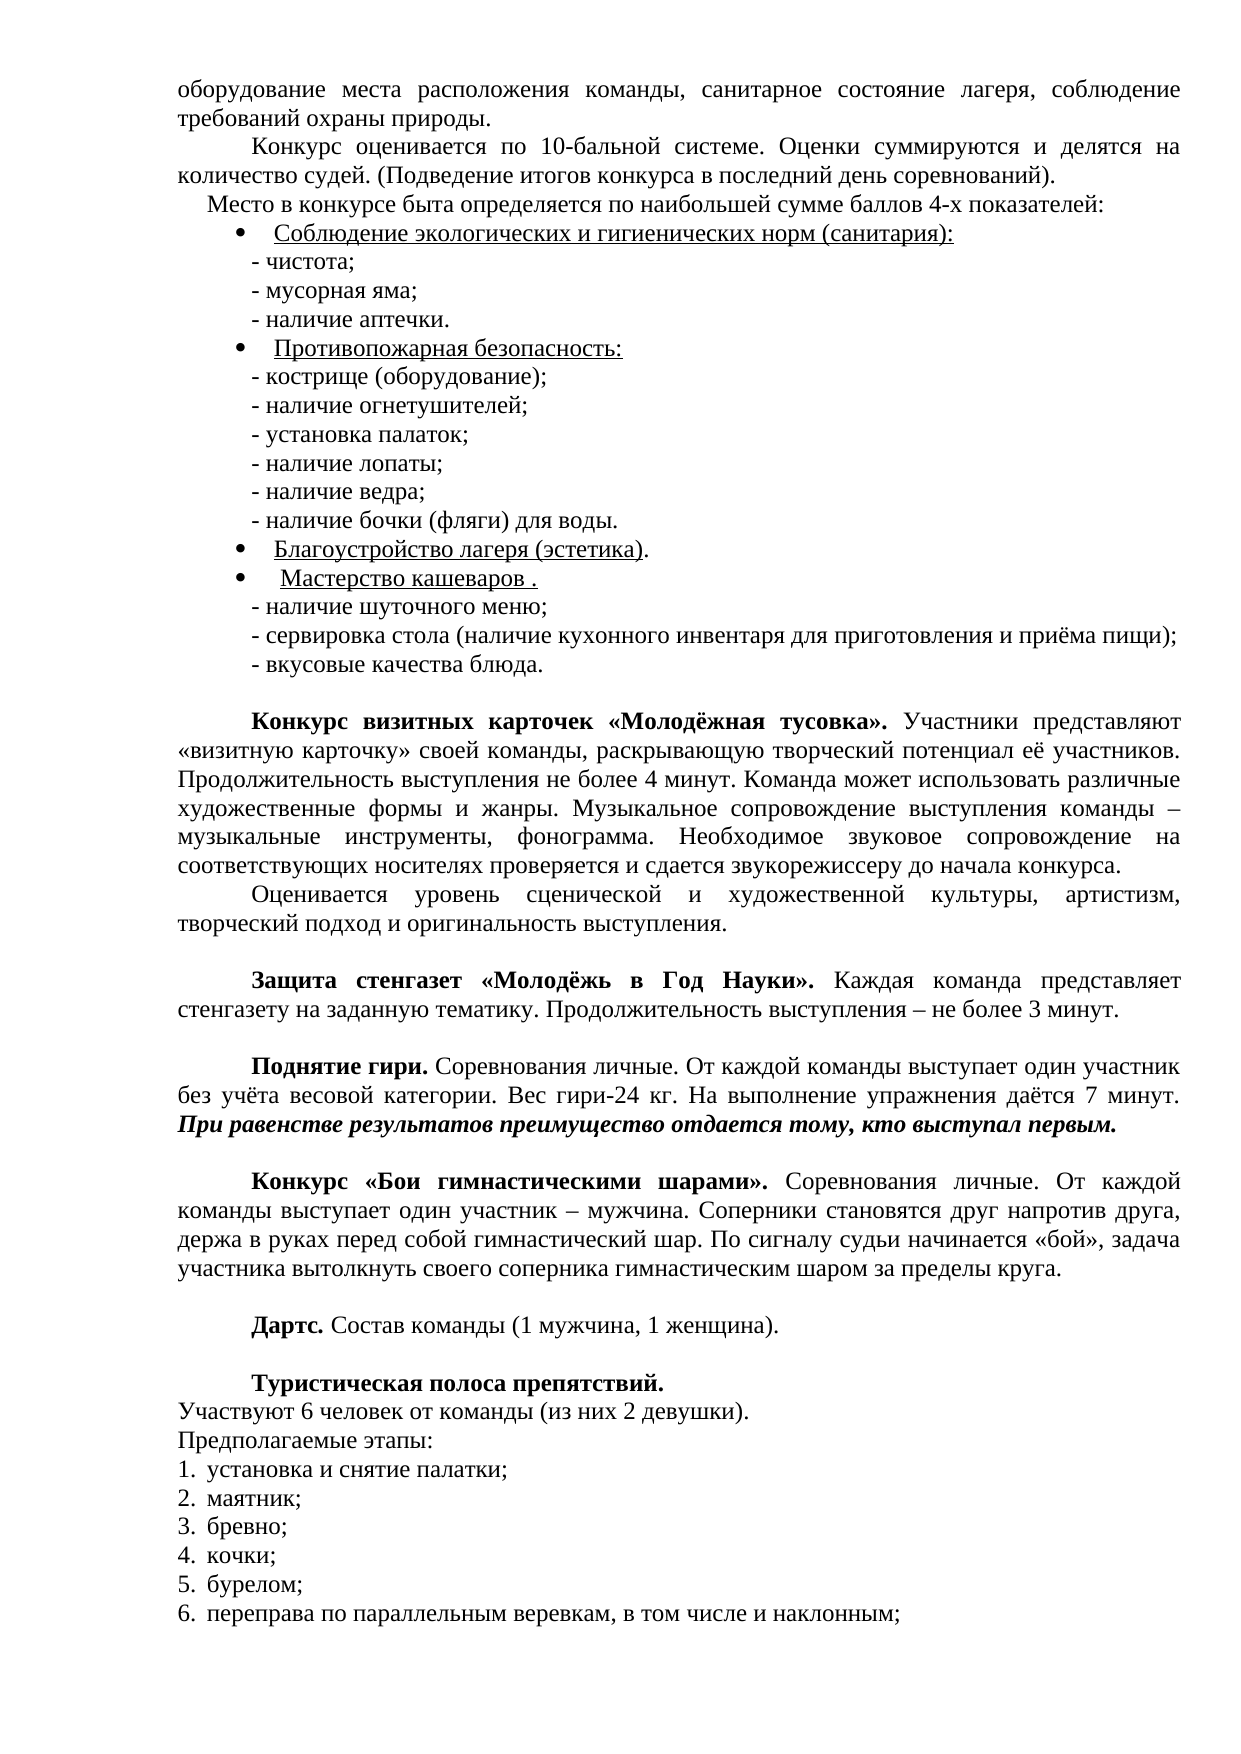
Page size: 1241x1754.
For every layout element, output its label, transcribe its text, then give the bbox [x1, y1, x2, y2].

list бревно; [177, 1511, 1181, 1540]
text Оценивается уровень сценической и художественной культуры, артистизм, творческий подход и оригинальность выступления. [177, 879, 1181, 936]
text - наличие ведра; [236, 476, 1181, 505]
text Конкурс визитных карточек «Молодёжная тусовка». Участники представляют «визитную карточку» своей команды, раскрывающую творческий потенциал её участников. Продолжительность выступления не более 4 минут. Команда может использовать различные художественные формы и жанры. Музыкальное сопровождение выступления команды – музыкальные инструменты, фонограмма. Необходимое звуковое сопровождение на соответствующих носителях проверяется и сдается звукорежиссеру до начала конкурса. [177, 706, 1181, 879]
list бурелом; [177, 1569, 1181, 1598]
text - наличие шуточного меню; [236, 591, 1181, 620]
text - наличие бочки (фляги) для воды. [236, 505, 1181, 534]
text Предполагаемые этапы: [177, 1425, 1181, 1454]
list Противопожарная безопасность: [236, 333, 1181, 361]
list маятник; [177, 1483, 1181, 1511]
list кочки; [177, 1540, 1181, 1569]
text Дартс. Состав команды (1 мужчина, 1 женщина). [177, 1310, 1181, 1339]
text - наличие аптечки. [236, 304, 1181, 333]
text Место в конкурсе быта определяется по наибольшей сумме баллов 4-х показателей: [207, 189, 1181, 218]
text - вкусовые качества блюда. [236, 649, 1181, 678]
text - наличие огнетушителей; [236, 390, 1181, 419]
list Соблюдение экологических и гигиенических норм (санитария): [236, 218, 1181, 246]
text Защита стенгазет «Молодёжь в Год Науки». Каждая команда представляет стенгазету на заданную тематику. Продолжительность выступления – не более 3 минут. [177, 965, 1181, 1023]
list установка и снятие палатки; [177, 1454, 1181, 1483]
text Поднятие гири. Соревнования личные. От каждой команды выступает один участник без учёта весовой категории. Вес гири-24 кг. На выполнение упражнения даётся 7 минут. При равенстве результатов преимущество отдается тому, кто выступал первым. [177, 1051, 1181, 1138]
text Туристическая полоса препятствий. [177, 1368, 1181, 1396]
list переправа по параллельным веревкам, в том числе и наклонным; [177, 1598, 1181, 1626]
text - сервировка стола (наличие кухонного инвентаря для приготовления и приёма пищи); [236, 620, 1181, 649]
text - установка палаток; [236, 419, 1181, 448]
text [177, 74, 1181, 131]
text - кострище (оборудование); [236, 361, 1181, 390]
text - наличие лопаты; [236, 448, 1181, 476]
text - чистота; [236, 246, 1181, 275]
list Благоустройство лагеря (эстетика). [236, 534, 1181, 563]
text - мусорная яма; [236, 275, 1181, 304]
list Мастерство кашеваров . [236, 563, 1181, 591]
text Участвуют 6 человек от команды (из них 2 девушки). [177, 1396, 1181, 1425]
text Конкурс оценивается по 10-бальной системе. Оценки суммируются и делятся на количество судей. (Подведение итогов конкурса в последний день соревнований). [177, 131, 1181, 189]
text Конкурс «Бои гимнастическими шарами». Соревнования личные. От каждой команды выступает один участник – мужчина. Соперники становятся друг напротив друга, держа в руках перед собой гимнастический шар. По сигналу судьи начинается «бой», задача участника вытолкнуть своего соперника гимнастическим шаром за пределы круга. [177, 1166, 1181, 1281]
